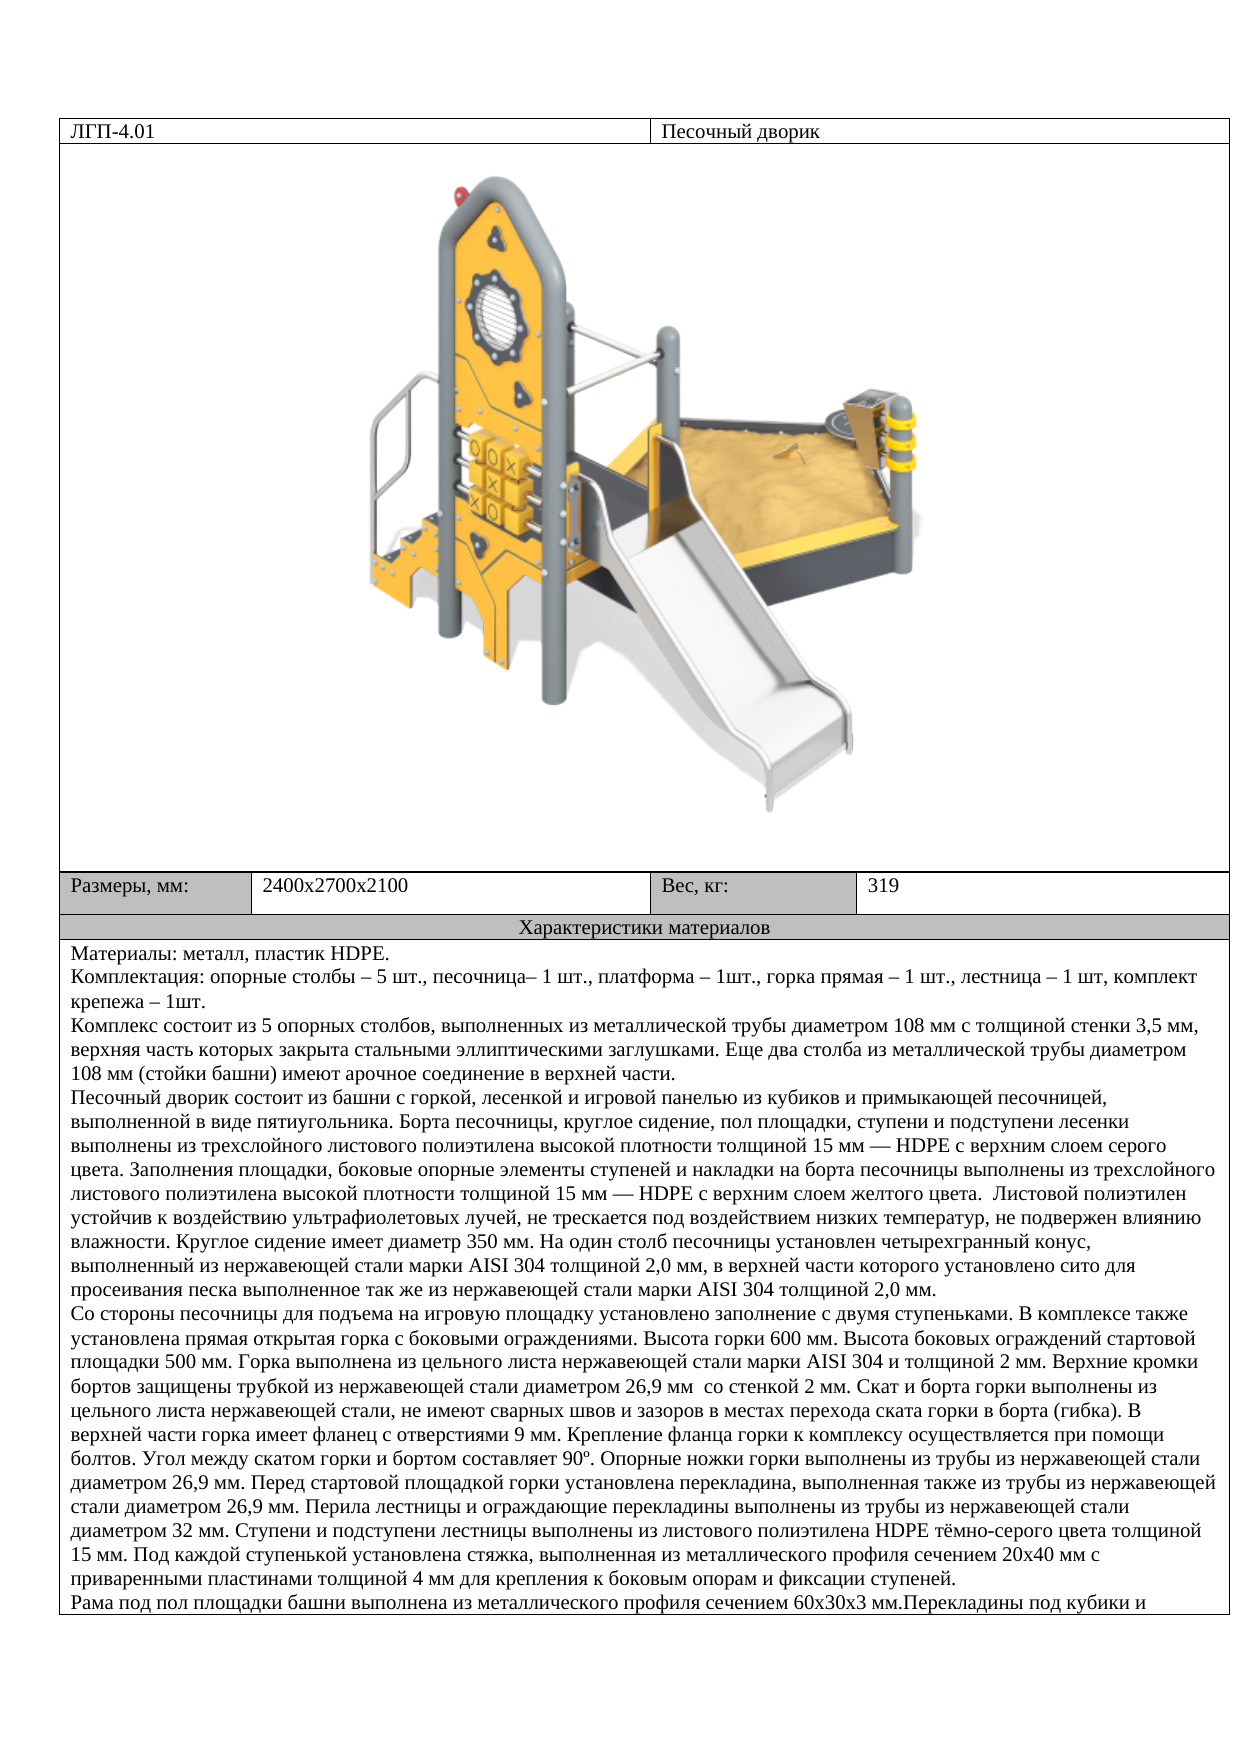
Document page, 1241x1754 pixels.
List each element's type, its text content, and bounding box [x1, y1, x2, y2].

table_cell Размеры, мм: [60, 873, 251, 914]
table_cell Характеристики материалов [60, 915, 1229, 939]
table_header Песочный дворик [651, 119, 1229, 143]
table_cell 319 [857, 873, 1229, 914]
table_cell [60, 940, 1229, 1614]
table_cell [60, 144, 1229, 871]
table_cell Вес, кг: [651, 873, 856, 914]
picture [116, 144, 1172, 848]
table_header ЛГП-4.01 [60, 119, 650, 143]
table_cell 2400x2700x2100 [252, 873, 650, 914]
